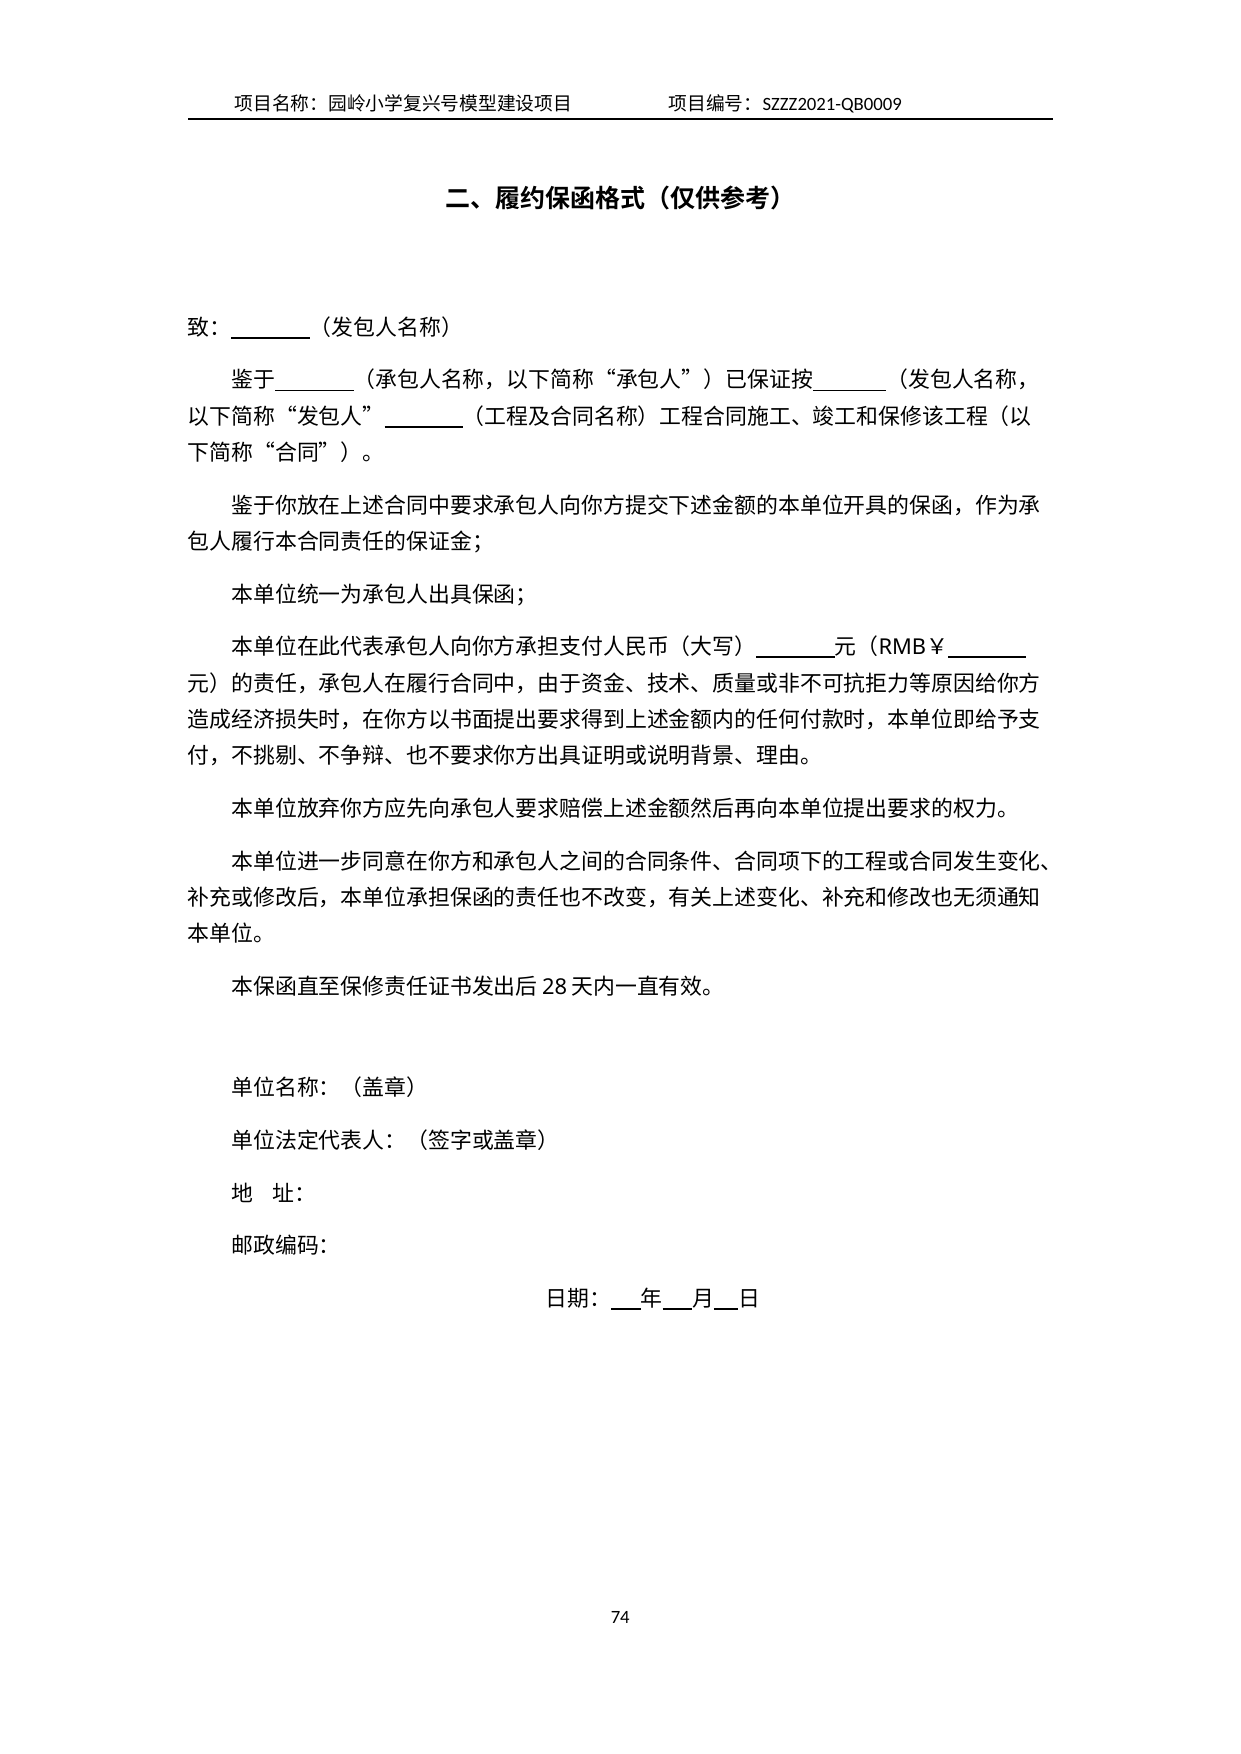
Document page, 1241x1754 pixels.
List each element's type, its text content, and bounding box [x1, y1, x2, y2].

text 本保函直至保修责任证书发出后28天内一直有效。 [187, 969, 1053, 1001]
text 致： （发包人名称） [187, 310, 1053, 341]
text 鉴于 （承包人名称，以下简称“承包人”）已保证按 （发包人名称，以下简称“发包人” （工程及合同名称）工程合同施工、竣工和保修该工程（以下简称“合同”）。 [187, 362, 1053, 467]
text 日期： 年 月 日 [275, 1281, 1053, 1312]
text 二、履约保函格式（仅供参考） [187, 178, 1053, 214]
text 地 址： [187, 1176, 1053, 1207]
text 本单位在此代表承包人向你方承担支付人民币（大写） 元（RMB￥ 元）的责任，承包人在履行合同中，由于资金、技术、质量或非不可抗拒力等原因给你方造成经济损失时，在你方以书面提出要求得到上述金额内的任何付款时，本单位即给予支付，不挑剔、不争辩、也不要求你方出具证明或说明背景、理由。 [187, 629, 1053, 770]
text 单位法定代表人：（签字或盖章） [187, 1123, 1053, 1155]
text 邮政编码： [187, 1228, 1053, 1260]
text 单位名称：（盖章） [231, 1070, 1053, 1102]
text 本单位统一为承包人出具保函； [187, 577, 1053, 608]
text 本单位放弃你方应先向承包人要求赔偿上述金额然后再向本单位提出要求的权力。 [187, 791, 1053, 823]
text 鉴于你放在上述合同中要求承包人向你方提交下述金额的本单位开具的保函，作为承包人履行本合同责任的保证金； [187, 488, 1053, 556]
text 本单位进一步同意在你方和承包人之间的合同条件、合同项下的工程或合同发生变化、补充或修改后，本单位承担保函的责任也不改变，有关上述变化、补充和修改也无须通知本单位。 [187, 844, 1053, 948]
